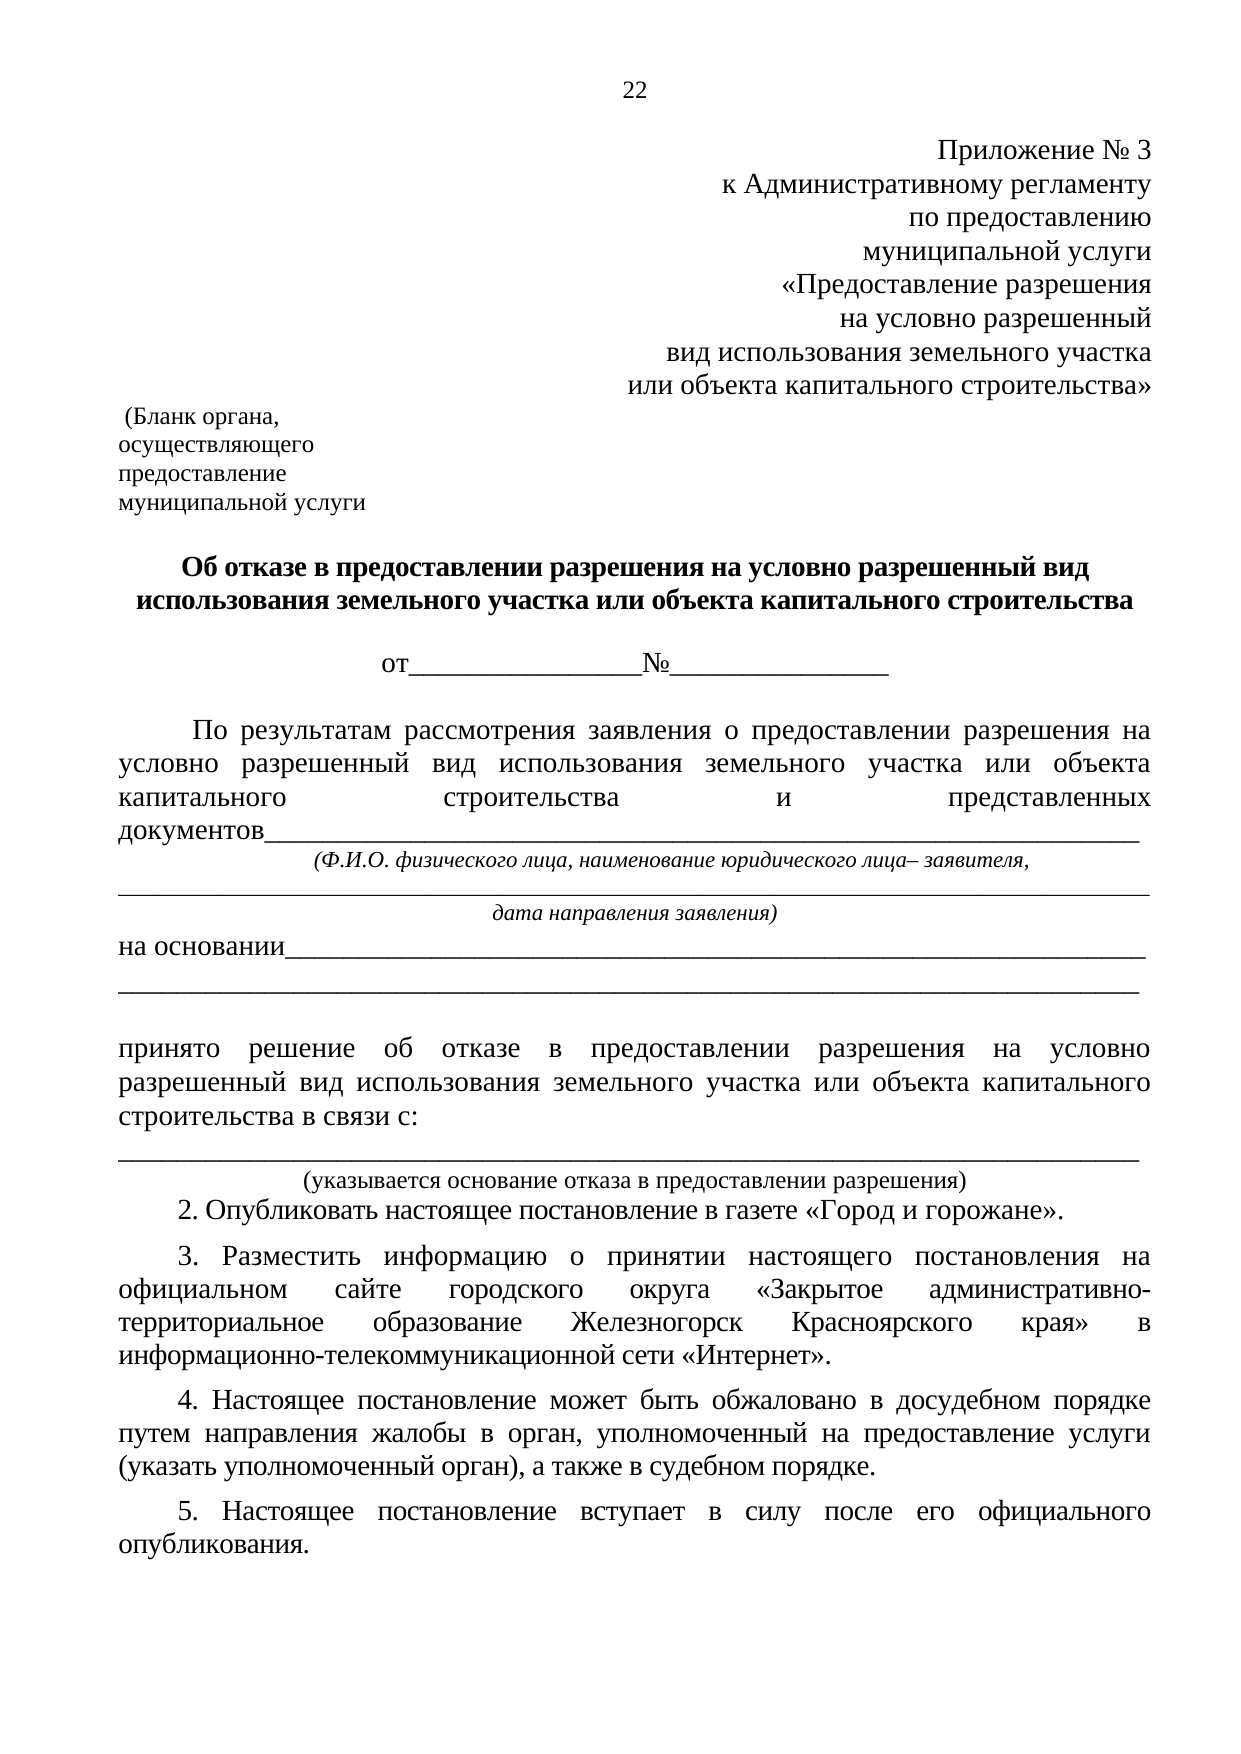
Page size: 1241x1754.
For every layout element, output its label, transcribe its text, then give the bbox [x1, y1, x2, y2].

text муниципальной услуги [118, 487, 1152, 516]
text 5. Настоящее постановление вступает в силу после его официального опубликования. [118, 1494, 1152, 1560]
text на основании___________________________________________________________ [118, 925, 1152, 963]
text ______________________________________________________________________ [118, 963, 1152, 997]
text по предоставлению [118, 199, 1152, 233]
text вид использования земельного участка [118, 334, 1152, 367]
text на условно разрешенный [118, 300, 1152, 334]
text «Предоставление разрешения [118, 267, 1152, 300]
text Приложение № 3 [118, 132, 1152, 166]
text дата направления заявления) [118, 899, 1152, 925]
text ______________________________________________________________________ [118, 1131, 1152, 1165]
text 2. Опубликовать настоящее постановление в газете «Город и горожане». [118, 1193, 1152, 1226]
text принято решение об отказе в предоставлении разрешения на условно разрешенный вид использования земельного участка или объекта капитального строительства в связи с: [118, 1031, 1152, 1131]
text от________________№_______________ [118, 645, 1152, 678]
text 3. Разместить информацию о принятии настоящего постановления на официальном сайте городского округа «Закрытое административно-территориальное образование Железногорск Красноярского края» в информационно-телекоммуникационной сети «Интернет». [118, 1239, 1152, 1370]
text к Административному регламенту [118, 166, 1152, 199]
text муниципальной услуги [118, 233, 1152, 267]
text или объекта капитального строительства» [118, 367, 1152, 401]
text (указывается основание отказа в предоставлении разрешения) [118, 1165, 1152, 1193]
text (Бланк органа, осуществляющего предоставление [118, 401, 1152, 487]
text По результатам рассмотрения заявления о предоставлении разрешения на условно разрешенный вид использования земельного участка или объекта капитального строительства и представленных документов____________________________________________________________ [118, 712, 1152, 846]
text 4. Настоящее постановление может быть обжаловано в досудебном порядке путем направления жалобы в орган, уполномоченный на предоставление услуги (указать уполномоченный орган), а также в судебном порядке. [118, 1383, 1152, 1482]
text __________________________________________________________________________________________ [118, 872, 1152, 899]
text (Ф.И.О. физического лица, наименование юридического лица– заявителя, [118, 846, 1152, 872]
text Об отказе в предоставлении разрешения на условно разрешенный вид использования земельного участка или объекта капитального строительства [118, 549, 1152, 616]
